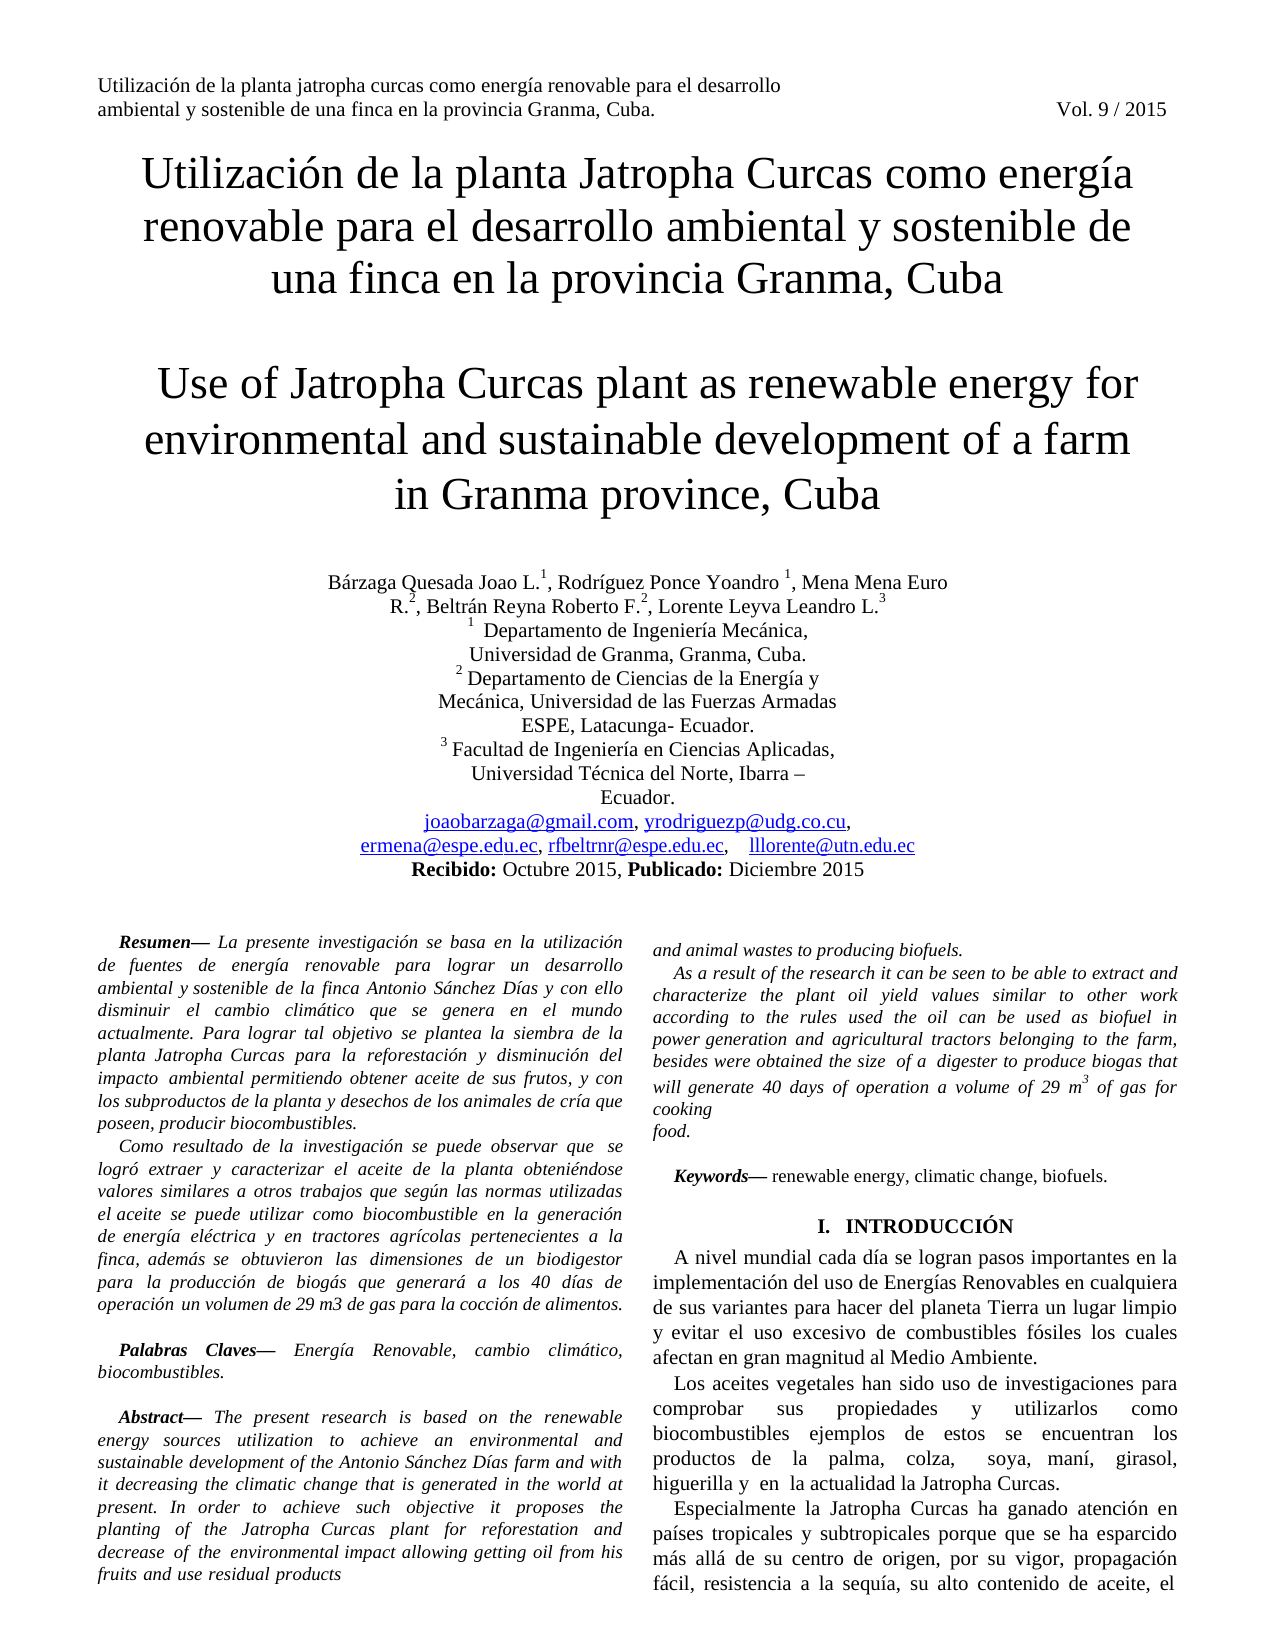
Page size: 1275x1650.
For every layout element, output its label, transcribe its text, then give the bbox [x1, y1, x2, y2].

text 2 Departamento de Ciencias de la Energía y Mecánica, Universidad de las Fuerzas Armadas [411, 666, 864, 714]
text Utilización de la planta jatropha curcas como energía renovable para el desarrollo [97, 73, 1189, 97]
text Palabras Claves— Energía Renovable, cambio climático, biocombustibles. [97, 1338, 623, 1383]
text joaobarzaga@gmail.com, yrodriguezp@udg.co.cu, ermena@espe.edu.ec, rfbeltrnr@espe.edu.ec, lllorente@utn.edu.ec [332, 809, 943, 857]
text Los aceites vegetales han sido uso de investigaciones para comprobar sus propiedades y utilizarlos como biocombustibles ejemplos de estos se encuentran los productos de la palma, colza, soya, maní, girasol, higuerilla y en la actualidad la Jatropha Curcas. [653, 1370, 1178, 1494]
text Especialmente la Jatropha Curcas ha ganado atención en países tropicales y subtropicales porque que se ha esparcido más allá de su centro de origen, por su vigor, propagación fácil, resistencia a la sequía, su alto contenido de aceite, el [653, 1496, 1177, 1595]
text A nivel mundial cada día se logran pasos importantes en la implementación del uso de Energías Renovables en cualquiera de sus variantes para hacer del planeta Tierra un lugar limpio y evitar el uso excesivo de combustibles fósiles los cuales afectan en gran magnitud al Medio Ambiente. [653, 1245, 1177, 1369]
text Bárzaga Quesada Joao L.1, Rodríguez Ponce Yoandro 1, Mena Mena Euro R.2, Beltrán Reyna Roberto F.2, Lorente Leyva Leandro L.3 [310, 570, 965, 618]
text As a result of the research it can be seen to be able to extract and characterize the plant oil yield values similar to other work according to the rules used the oil can be used as biofuel in power generation and agricultural tractors belonging to the farm, besides were obtained the size of a digester to produce biogas that will generate 40 days of operation a volume of 29 m3 of gas for cooking [653, 962, 1178, 1119]
text 1 Departamento de Ingeniería Mecánica, Universidad de Granma, Granma, Cuba. [467, 618, 808, 666]
text Abstract— The present research is based on the renewable energy sources utilization to achieve an environmental and sustainable development of the Antonio Sánchez Días farm and with it decreasing the climatic change that is generated in the world at present. In order to achieve such objective it proposes the planting of the Jatropha Curcas plant for reforestation and decrease of the environmental impact allowing getting oil from his fruits and use residual products [97, 1406, 623, 1584]
text food. [653, 1120, 1189, 1142]
text Use of Jatropha Curcas plant as renewable energy for environmental and sustainable development of a farm in Granma province, Cuba [121, 356, 1153, 519]
text Como resultado de la investigación se puede observar que se logró extraer y caracterizar el aceite de la planta obteniéndose valores similares a otros trabajos que según las normas utilizadas el aceite se puede utilizar como biocombustible en la generación de energía eléctrica y en tractores agrícolas pertenecientes a la finca, además se obtuvieron las dimensiones de un biodigestor para la producción de biogás que generará a los 40 días de operación un volumen de 29 m3 de gas para la cocción de alimentos. [97, 1135, 623, 1315]
text Keywords— renewable energy, climatic change, biofuels. [673, 1165, 1189, 1187]
subtitle INTRODUCCIÓN [817, 1214, 1189, 1238]
text ESPE, Latacunga- Ecuador. [86, 714, 1189, 737]
subtitle Utilización de la planta Jatropha Curcas como energía renovable para el desarrollo ambiental y sostenible de una finca en la provincia Granma, Cuba [105, 145, 1169, 303]
text Recibido: Octubre 2015, Publicado: Diciembre 2015 [332, 857, 943, 881]
text Resumen— La presente investigación se basa en la utilización de fuentes de energía renovable para lograr un desarrollo ambiental y sostenible de la finca Antonio Sánchez Días y con ello disminuir el cambio climático que se genera en el mundo actualmente. Para lograr tal objetivo se plantea la siembra de la planta Jatropha Curcas para la reforestación y disminución del impacto ambiental permitiendo obtener aceite de sus frutos, y con los subproductos de la planta y desechos de los animales de cría que poseen, producir biocombustibles. [97, 931, 623, 1134]
text ambiental y sostenible de una finca en la provincia Granma, Cuba. Vol. 9 / 2015 [85, 97, 1178, 121]
text 3 Facultad de Ingeniería en Ciencias Aplicadas, Universidad Técnica del Norte, Ibarra – Ecuador. [432, 738, 844, 809]
text and animal wastes to producing biofuels. [653, 939, 1189, 961]
